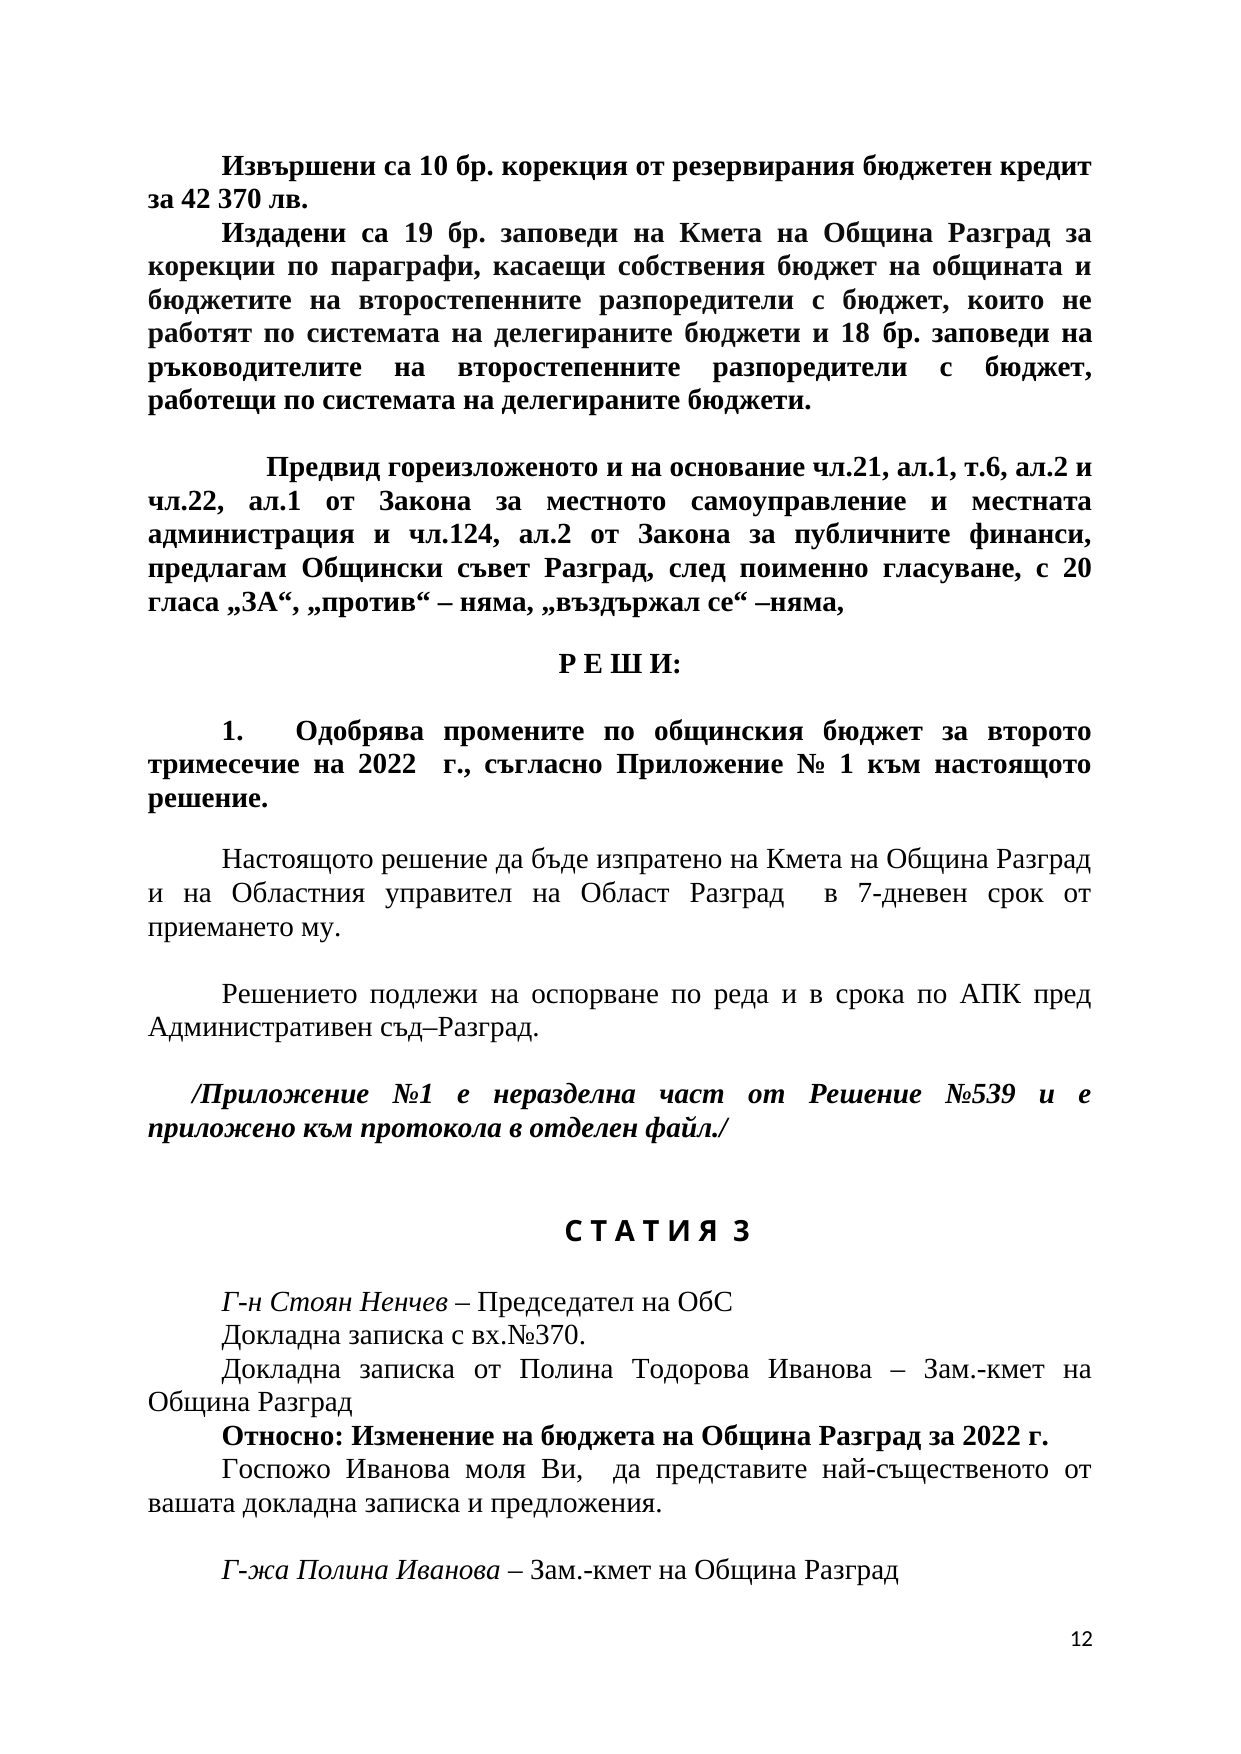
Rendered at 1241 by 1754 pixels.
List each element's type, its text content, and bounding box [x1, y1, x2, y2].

text Г-н Стоян Ненчев – Председател на ОбС [148, 1284, 1093, 1317]
list Одобрява промените по общинския бюджет за второто тримесечие на 2022 г., съгласно Приложение № 1 към настоящото решение. [148, 713, 1093, 814]
text Г-жа Полина Иванова – Зам.-кмет на Община Разград [148, 1552, 1093, 1586]
text Госпожо Иванова моля Ви, да представите най-същественото от вашата докладна записка и предложения. [148, 1452, 1093, 1519]
text Предвид гореизложеното и на основание чл.21, ал.1, т.6, ал.2 и чл.22, ал.1 от Закона за местното самоуправление и местната администрация и чл.124, ал.2 от Закона за публичните финанси, предлагам Общински съвет Разград, след поименно гласуване, с 20 гласа „ЗА“, „против“ – няма, „въздържал се“ –няма, [148, 449, 1093, 617]
text Докладна записка с вх.№370. [148, 1317, 1093, 1351]
text Извършени са 10 бр. корекция от резервирания бюджетен кредит за 42 370 лв. [148, 148, 1093, 215]
text Р Е Ш И: [148, 646, 1093, 679]
text Настоящото решение да бъде изпратено на Кмета на Община Разград и на Областния управител на Област Разград в 7-дневен срок от приемането му. [148, 842, 1093, 942]
text Докладна записка от Полина Тодорова Иванова – Зам.-кмет на Община Разград [148, 1351, 1093, 1418]
text С Т А Т И Я 3 [148, 1211, 1093, 1250]
text /Приложение №1 е неразделна част от Решение №539 и е приложено към протокола в отделен файл./ [148, 1076, 1093, 1143]
text Издадени са 19 бр. заповеди на Кмета на Община Разград за корекции по параграфи, касаещи собствения бюджет на общината и бюджетите на второстепенните разпоредители с бюджет, които не работят по системата на делегираните бюджети и 18 бр. заповеди на ръководителите на второстепенните разпоредители с бюджет, работещи по системата на делегираните бюджети. [148, 215, 1093, 416]
text Решението подлежи на оспорване по реда и в срока по АПК пред Административен съд–Разград. [148, 976, 1093, 1043]
text Относно: Изменение на бюджета на Община Разград за 2022 г. [148, 1418, 1093, 1452]
